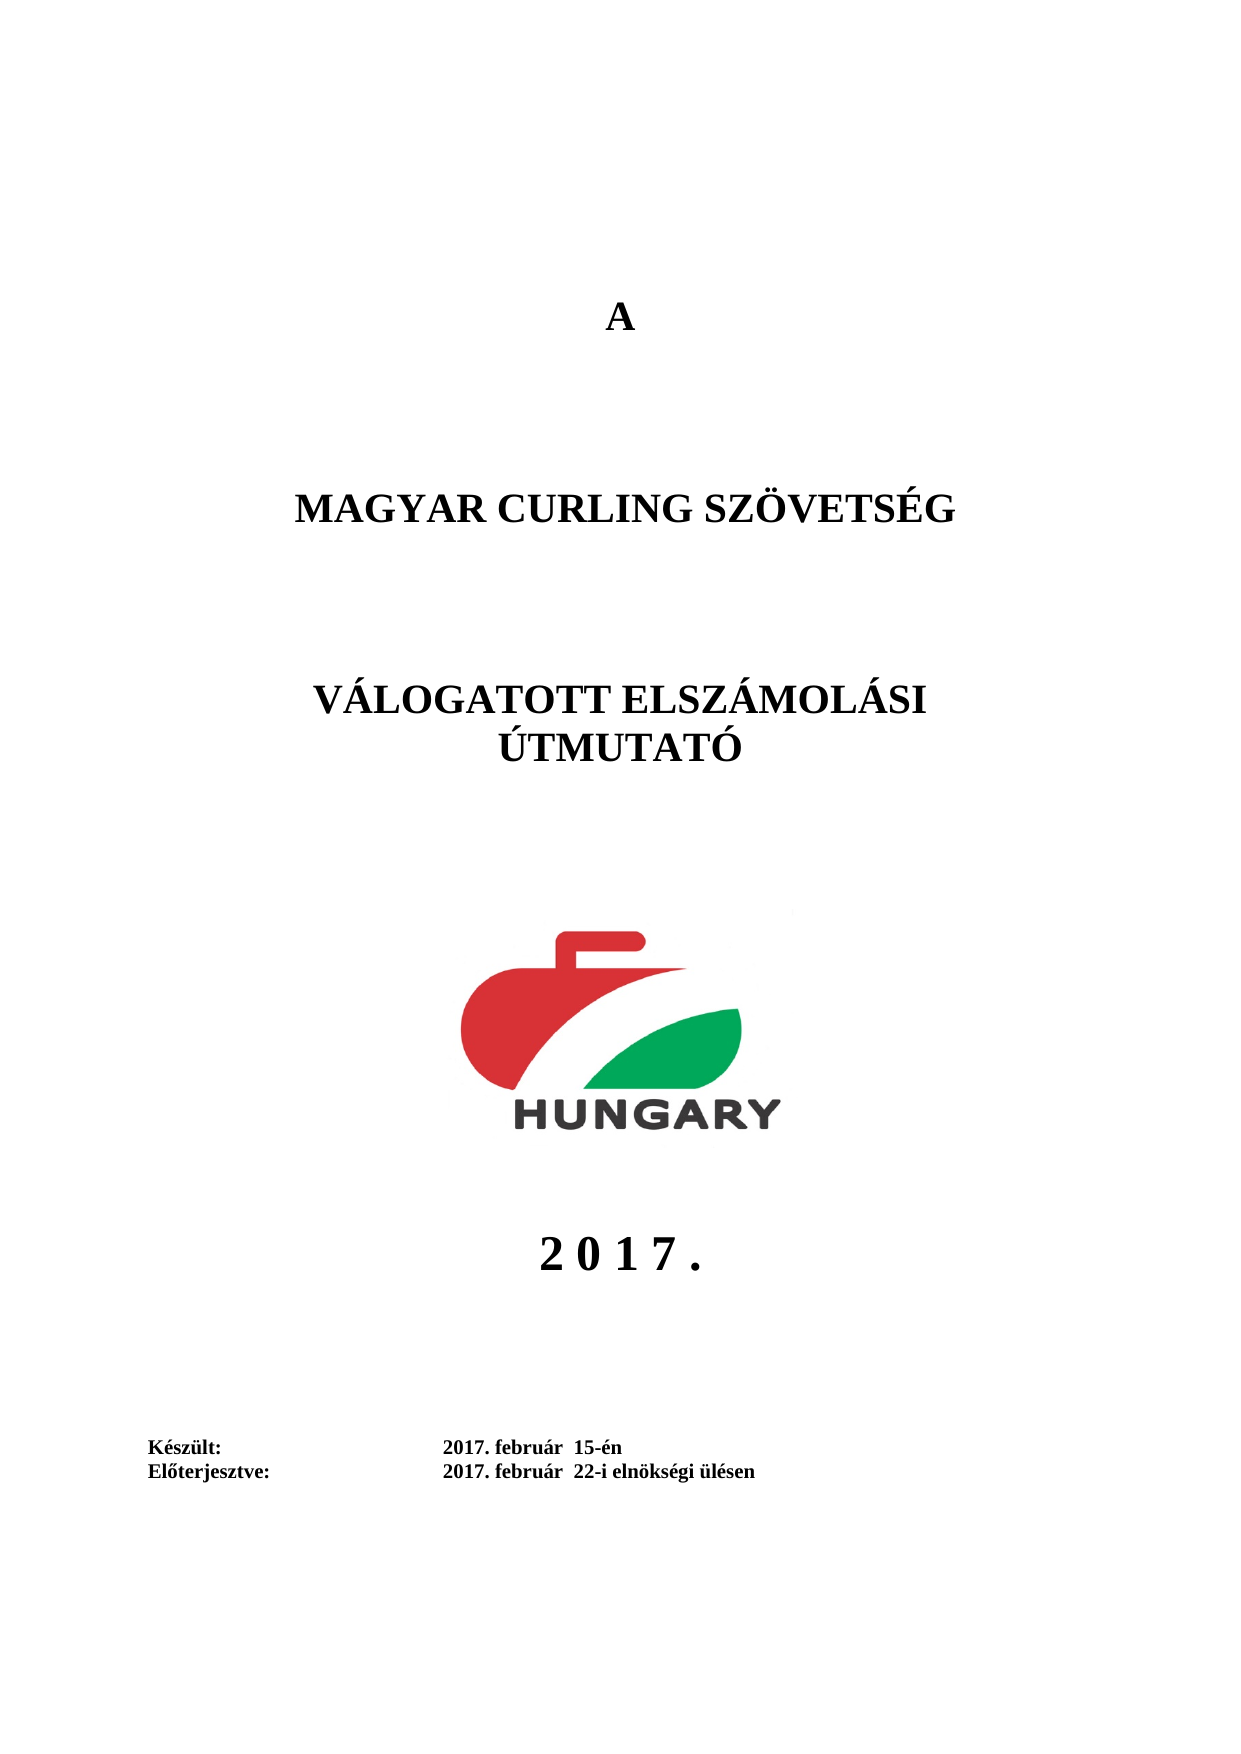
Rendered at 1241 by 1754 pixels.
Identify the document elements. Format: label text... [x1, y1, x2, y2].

text Előterjesztve: 2017. február 22-i elnökségi ülésen [148, 1459, 1092, 1483]
text 2 0 1 7 . [148, 1224, 1092, 1281]
picture [442, 909, 798, 1148]
text VÁLOGATOTT ELSZÁMOLÁSI [148, 675, 1092, 723]
text A [148, 291, 1092, 339]
text ÚTMUTATÓ [148, 723, 1092, 771]
text MAGYAR CURLING SZÖVETSÉG [148, 483, 1092, 531]
text Készült: 2017. február 15-én [148, 1435, 1092, 1459]
